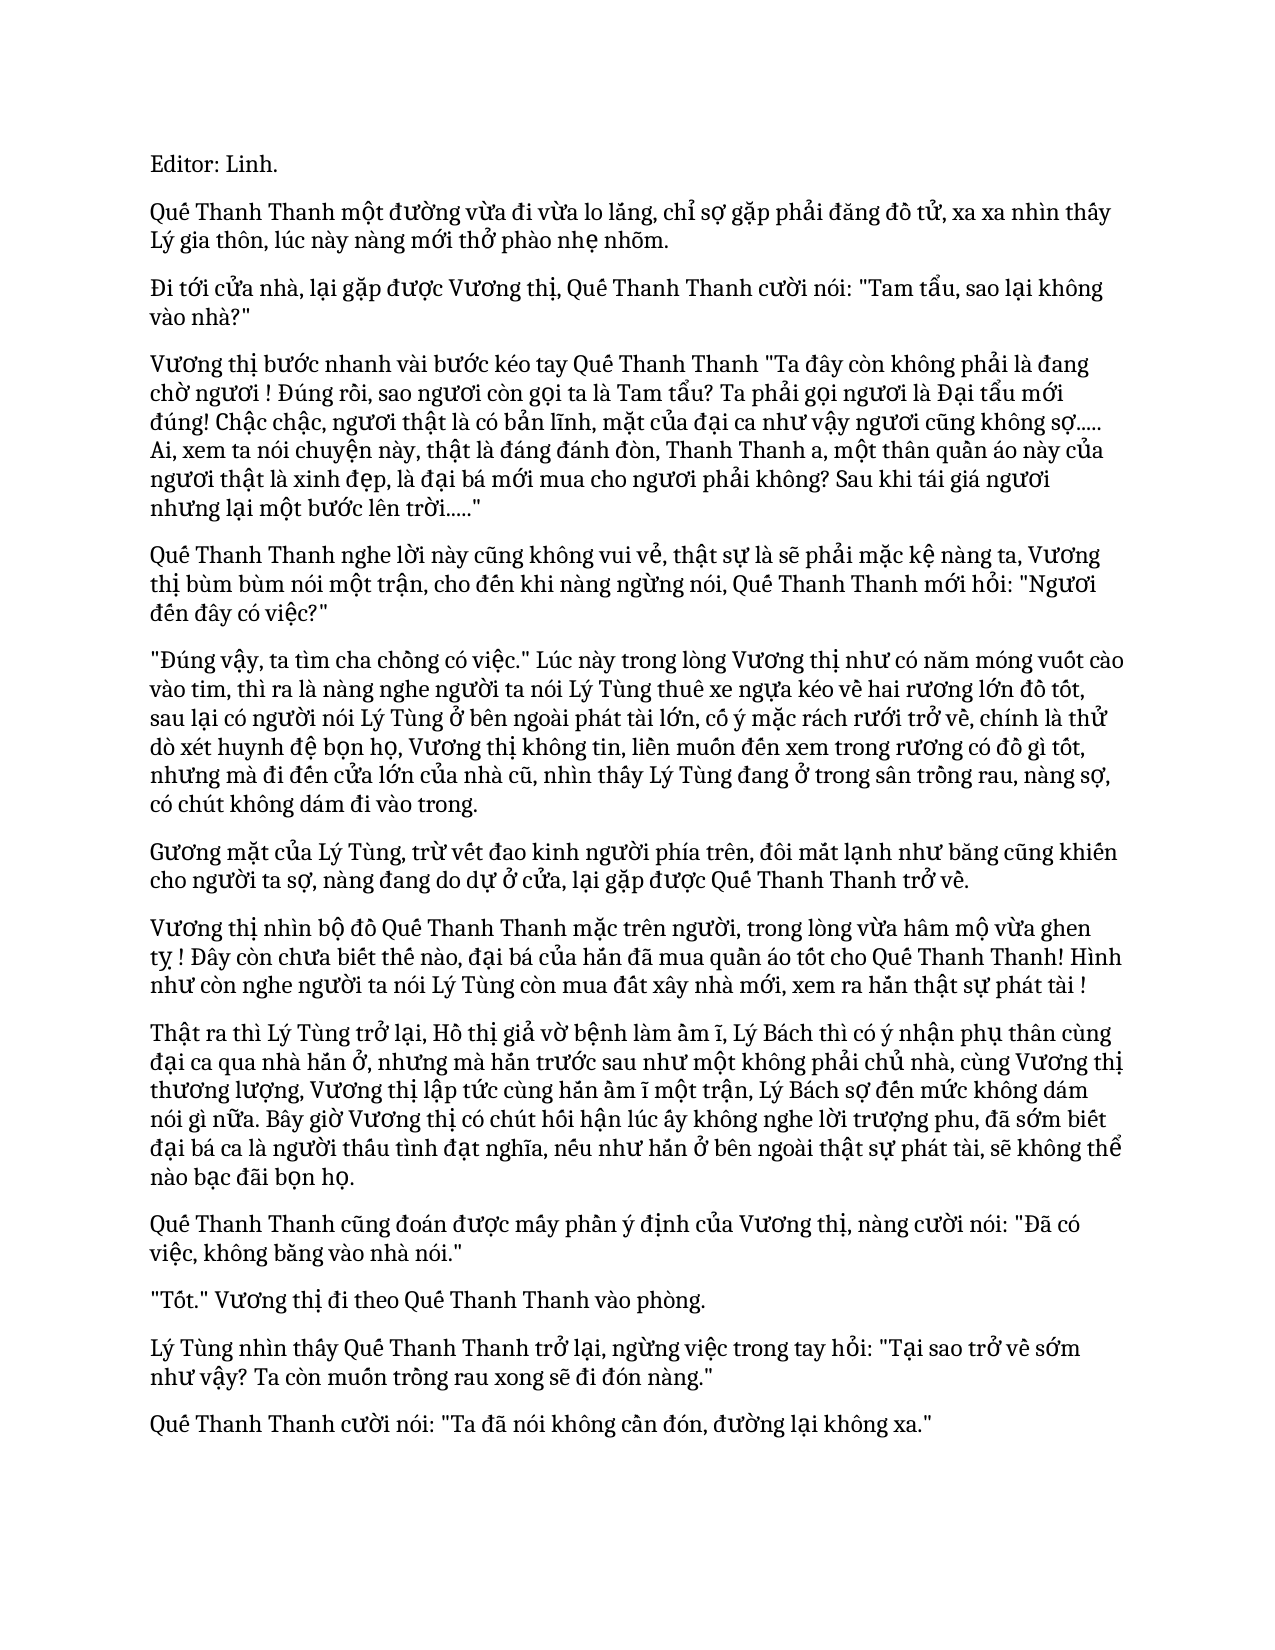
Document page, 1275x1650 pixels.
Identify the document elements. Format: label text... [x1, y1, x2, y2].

text "Tốt." Vương thị đi theo Quế Thanh Thanh vào phòng. [150, 1286, 1125, 1315]
text Thật ra thì Lý Tùng trở lại, Hồ thị giả vờ bệnh làm ầm ĩ, Lý Bách thì có ý nhận phụ thân cùng đại ca qua nhà hắn ở, nhưng mà hắn trước sau như một không phải chủ nhà, cùng Vương thị thương lượng, Vương thị lập tức cùng hắn ầm ĩ một trận, Lý Bách sợ đến mức không dám nói gì nữa. Bây giờ Vương thị có chút hối hận lúc ấy không nghe lời trượng phu, đã sớm biết đại bá ca là người thấu tình đạt nghĩa, nếu như hắn ở bên ngoài thật sự phát tài, sẽ không thể nào bạc đãi bọn họ. [150, 1019, 1125, 1191]
text Quế Thanh Thanh nghe lời này cũng không vui vẻ, thật sự là sẽ phải mặc kệ nàng ta, Vương thị bùm bùm nói một trận, cho đến khi nàng ngừng nói, Quế Thanh Thanh mới hỏi: "Ngươi đến đây có việc?" [150, 541, 1125, 627]
text Gương mặt của Lý Tùng, trừ vết đao kinh người phía trên, đôi mắt lạnh như băng cũng khiến cho người ta sợ, nàng đang do dự ở cửa, lại gặp được Quế Thanh Thanh trở về. [150, 837, 1125, 895]
text Quế Thanh Thanh một đường vừa đi vừa lo lắng, chỉ sợ gặp phải đăng đồ tử, xa xa nhìn thấy Lý gia thôn, lúc này nàng mới thở phào nhẹ nhõm. [150, 197, 1125, 255]
text Đi tới cửa nhà, lại gặp được Vương thị, Quế Thanh Thanh cười nói: "Tam tẩu, sao lại không vào nhà?" [150, 274, 1125, 331]
text Quế Thanh Thanh cười nói: "Ta đã nói không cần đón, đường lại không xa." [150, 1410, 1125, 1439]
text Vương thị bước nhanh vài bước kéo tay Quế Thanh Thanh "Ta đây còn không phải là đang chờ ngươi ! Đúng rồi, sao ngươi còn gọi ta là Tam tẩu? Ta phải gọi ngươi là Đại tẩu mới đúng! Chậc chậc, ngươi thật là có bản lĩnh, mặt của đại ca như vậy ngươi cũng không sợ..... Ai, xem ta nói chuyện này, thật là đáng đánh đòn, Thanh Thanh a, một thân quần áo này của ngươi thật là xinh đẹp, là đại bá mới mua cho ngươi phải không? Sau khi tái giá ngươi nhưng lại một bước lên trời....." [150, 350, 1125, 522]
text Vương thị nhìn bộ đồ Quế Thanh Thanh mặc trên người, trong lòng vừa hâm mộ vừa ghen tỵ ! Đây còn chưa biết thế nào, đại bá của hắn đã mua quần áo tốt cho Quế Thanh Thanh! Hình như còn nghe người ta nói Lý Tùng còn mua đất xây nhà mới, xem ra hắn thật sự phát tài ! [150, 914, 1125, 1000]
text "Đúng vậy, ta tìm cha chồng có việc." Lúc này trong lòng Vương thị như có năm móng vuốt cào vào tim, thì ra là nàng nghe người ta nói Lý Tùng thuê xe ngựa kéo về hai rương lớn đồ tốt, sau lại có người nói Lý Tùng ở bên ngoài phát tài lớn, cố ý mặc rách rưới trở về, chính là thử dò xét huynh đệ bọn họ, Vương thị không tin, liền muốn đến xem trong rương có đồ gì tốt, nhưng mà đi đến cửa lớn của nhà cũ, nhìn thấy Lý Tùng đang ở trong sân trồng rau, nàng sợ, có chút không dám đi vào trong. [150, 646, 1125, 819]
text Quế Thanh Thanh cũng đoán được mấy phần ý định của Vương thị, nàng cười nói: "Đã có việc, không bằng vào nhà nói." [150, 1210, 1125, 1267]
text Lý Tùng nhìn thấy Quế Thanh Thanh trở lại, ngừng việc trong tay hỏi: "Tại sao trở về sớm như vậy? Ta còn muốn trồng rau xong sẽ đi đón nàng." [150, 1334, 1125, 1391]
text Editor: Linh. [150, 150, 1125, 179]
